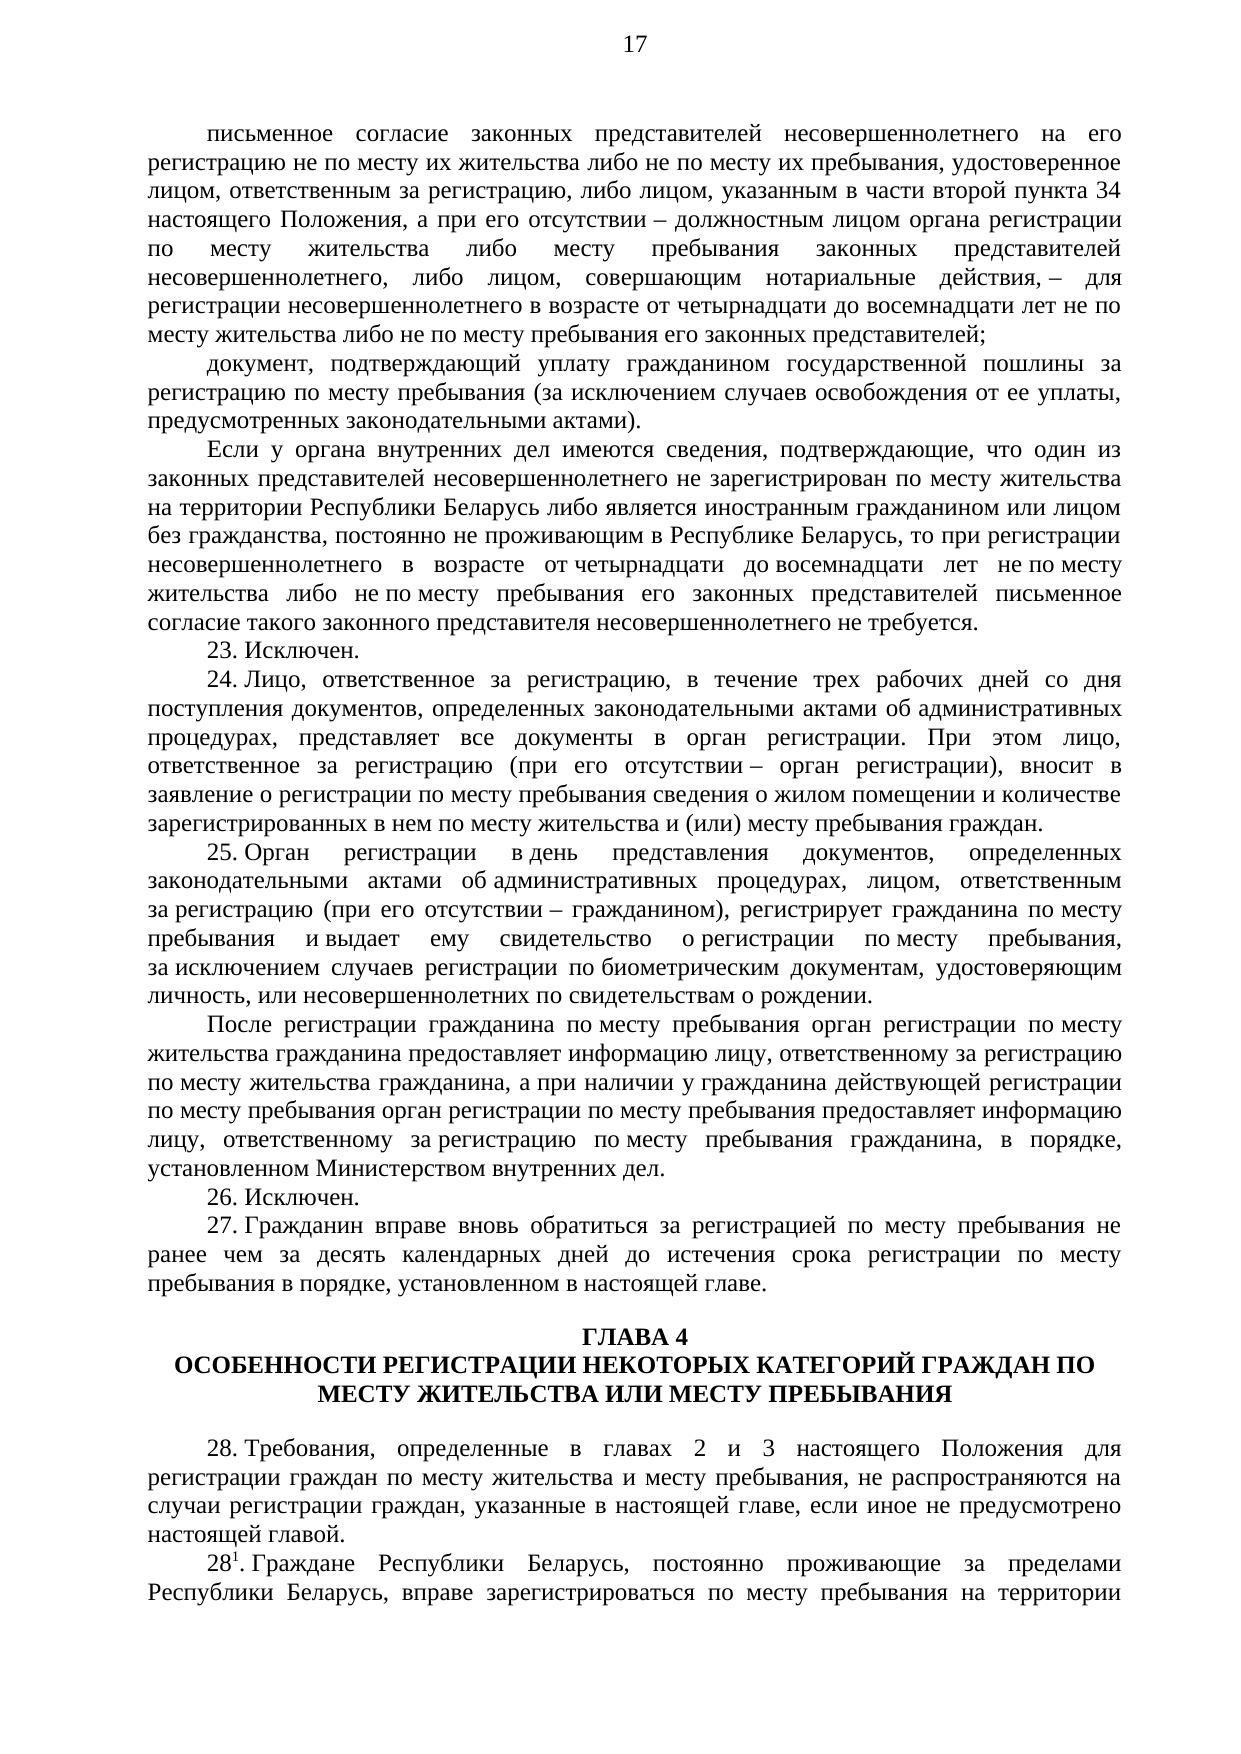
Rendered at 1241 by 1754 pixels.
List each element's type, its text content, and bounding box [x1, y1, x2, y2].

text 28. Требования, определенные в главах 2 и 3 настоящего Положения для регистрации граждан по месту жительства и месту пребывания, не распространяются на случаи регистрации граждан, указанные в настоящей главе, если иное не предусмотрено настоящей главой. [147, 1433, 1122, 1548]
text 26. Исключен. [147, 1182, 1122, 1211]
text После регистрации гражданина по месту пребывания орган регистрации по месту жительства гражданина предоставляет информацию лицу, ответственному за регистрацию по месту жительства гражданина, а при наличии у гражданина действующей регистрации по месту пребывания орган регистрации по месту пребывания предоставляет информацию лицу, ответственному за регистрацию по месту пребывания гражданина, в порядке, установленном Министерством внутренних дел. [147, 1009, 1122, 1182]
text Если у органа внутренних дел имеются сведения, подтверждающие, что один из законных представителей несовершеннолетнего не зарегистрирован по месту жительства на территории Республики Беларусь либо является иностранным гражданином или лицом без гражданства, постоянно не проживающим в Республике Беларусь, то при регистрации несовершеннолетнего в возрасте от четырнадцати до восемнадцати лет не по месту жительства либо не по месту пребывания его законных представителей письменное согласие такого законного представителя несовершеннолетнего не требуется. [147, 434, 1122, 636]
text 24. Лицо, ответственное за регистрацию, в течение трех рабочих дней со дня поступления документов, определенных законодательными актами об административных процедурах, представляет все документы в орган регистрации. При этом лицо, ответственное за регистрацию (при его отсутствии – орган регистрации), вносит в заявление о регистрации по месту пребывания сведения о жилом помещении и количестве зарегистрированных в нем по месту жительства и (или) месту пребывания граждан. [147, 664, 1122, 837]
text 25. Орган регистрации в день представления документов, определенных законодательными актами об административных процедурах, лицом, ответственным за регистрацию (при его отсутствии – гражданином), регистрирует гражданина по месту пребывания и выдает ему свидетельство о регистрации по месту пребывания, за исключением случаев регистрации по биометрическим документам, удостоверяющим личность, или несовершеннолетних по свидетельствам о рождении. [147, 837, 1122, 1009]
text ГЛАВА 4 ОСОБЕННОСТИ РЕГИСТРАЦИИ НЕКОТОРЫХ КАТЕГОРИЙ ГРАЖДАН ПО МЕСТУ ЖИТЕЛЬСТВА ИЛИ МЕСТУ ПРЕБЫВАНИЯ [147, 1322, 1122, 1408]
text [147, 1548, 1122, 1606]
text письменное согласие законных представителей несовершеннолетнего на его регистрацию не по месту их жительства либо не по месту их пребывания, удостоверенное лицом, ответственным за регистрацию, либо лицом, указанным в части второй пункта 34 настоящего Положения, а при его отсутствии – должностным лицом органа регистрации по месту жительства либо месту пребывания законных представителей несовершеннолетнего, либо лицом, совершающим нотариальные действия, – для регистрации несовершеннолетнего в возрасте от четырнадцати до восемнадцати лет не по месту жительства либо не по месту пребывания его законных представителей; [147, 118, 1122, 348]
text 23. Исключен. [147, 636, 1122, 664]
text 27. Гражданин вправе вновь обратиться за регистрацией по месту пребывания не ранее чем за десять календарных дней до истечения срока регистрации по месту пребывания в порядке, установленном в настоящей главе. [147, 1211, 1122, 1297]
text документ, подтверждающий уплату гражданином государственной пошлины за регистрацию по месту пребывания (за исключением случаев освобождения от ее уплаты, предусмотренных законодательными актами). [147, 348, 1122, 434]
